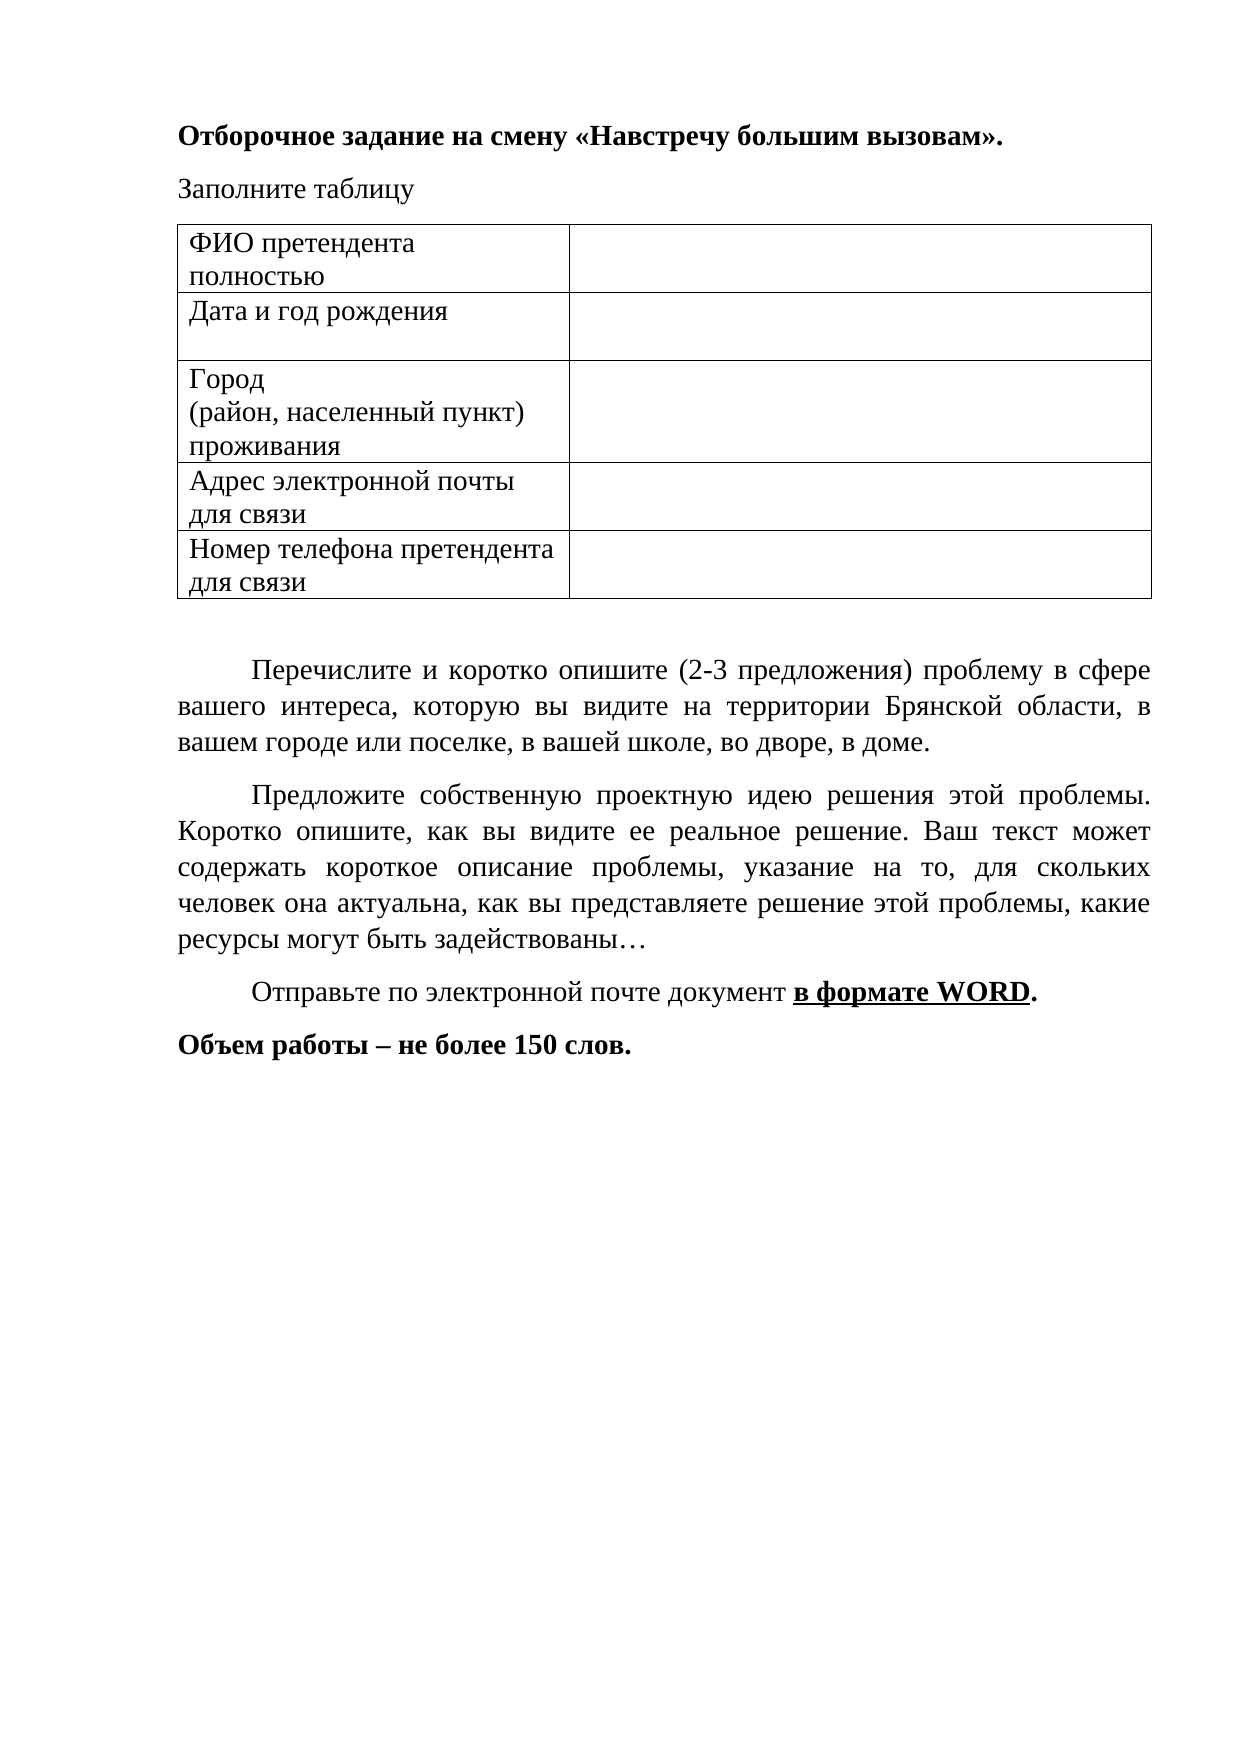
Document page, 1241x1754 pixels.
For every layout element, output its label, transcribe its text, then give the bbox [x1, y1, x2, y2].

table_cell [570, 531, 1151, 598]
text Предложите собственную проектную идею решения этой проблемы. Коротко опишите, как вы видите ее реальное решение. Ваш текст может содержать короткое описание проблемы, указание на то, для скольких человек она актуальна, как вы представляете решение этой проблемы, какие ресурсы могут быть задействованы… [177, 777, 1152, 955]
table_cell Дата и год рождения [178, 293, 569, 360]
table_header ФИО претендента полностью [178, 225, 569, 292]
table_cell [570, 293, 1151, 360]
table_cell Адрес электронной почты для связи [178, 463, 569, 530]
table_cell [570, 361, 1151, 462]
table_cell Номер телефона претендента для связи [178, 531, 569, 598]
text Заполните таблицу [177, 171, 1152, 204]
table_header [570, 225, 1151, 292]
text Отправьте по электронной почте документ в формате WORD. [177, 974, 1152, 1008]
text Перечислите и коротко опишите (2-3 предложения) проблему в сфере вашего интереса, которую вы видите на территории Брянской области, в вашем городе или поселке, в вашей школе, во дворе, в доме. [177, 652, 1152, 758]
table_cell [570, 463, 1151, 530]
table_cell Город (район, населенный пункт) проживания [178, 361, 569, 462]
text Объем работы – не более 150 слов. [177, 1027, 1152, 1061]
text Отборочное задание на смену «Навстречу большим вызовам». [177, 118, 1152, 152]
